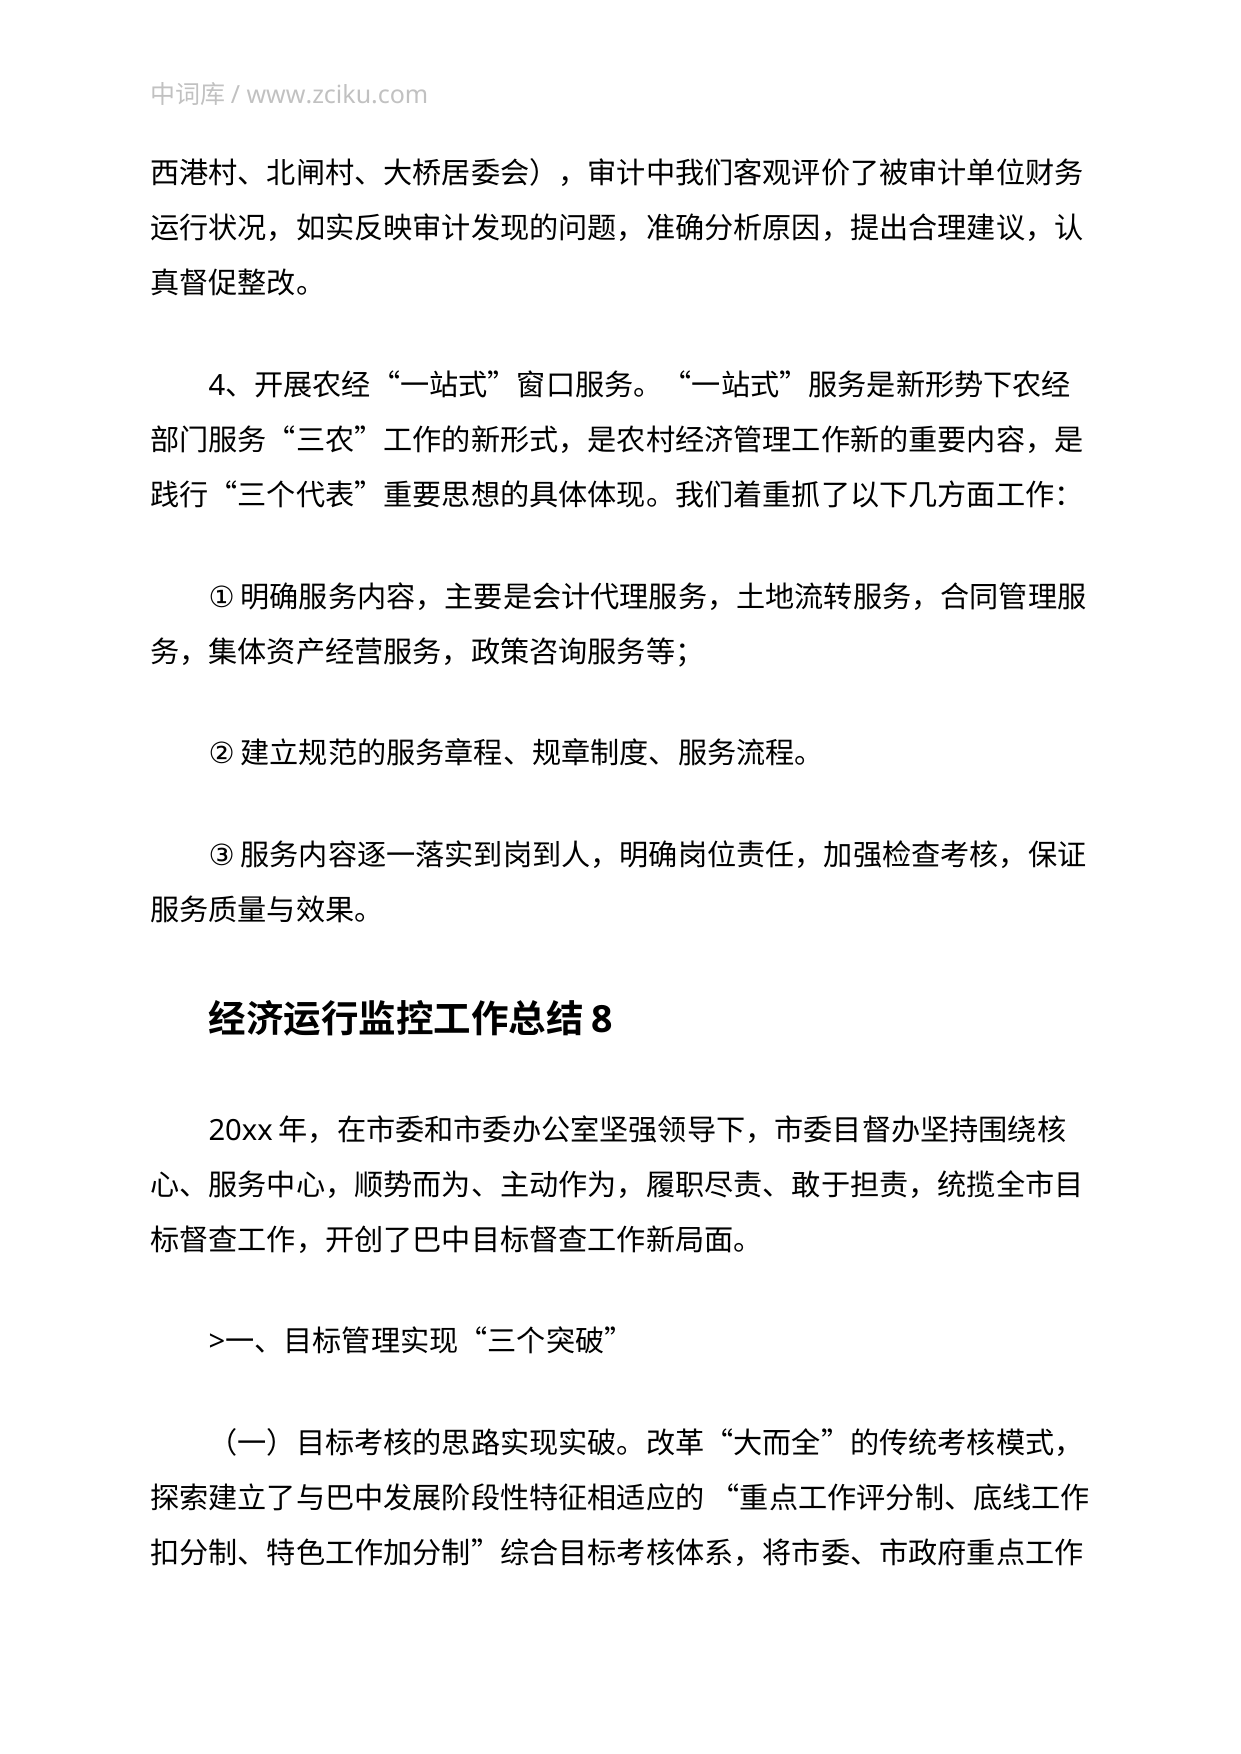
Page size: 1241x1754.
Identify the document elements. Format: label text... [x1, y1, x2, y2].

text 经济运行监控工作总结8 [150, 989, 1090, 1043]
text ③服务内容逐一落实到岗到人，明确岗位责任，加强检查考核，保证服务质量与效果。 [150, 832, 1090, 929]
text 4、开展农经“一站式”窗口服务。“一站式”服务是新形势下农经部门服务“三农”工作的新形式，是农村经济管理工作新的重要内容，是践行“三个代表”重要思想的具体体现。我们着重抓了以下几方面工作： [150, 362, 1090, 514]
text 20xx年，在市委和市委办公室坚强领导下，市委目督办坚持围绕核心、服务中心，顺势而为、主动作为，履职尽责、敢于担责，统揽全市目标督查工作，开创了巴中目标督查工作新局面。 [150, 1106, 1090, 1258]
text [150, 1420, 1090, 1572]
text >一、目标管理实现“三个突破” [150, 1318, 1090, 1360]
text ①明确服务内容，主要是会计代理服务，土地流转服务，合同管理服务，集体资产经营服务，政策咨询服务等； [150, 573, 1090, 671]
text ②建立规范的服务章程、规章制度、服务流程。 [150, 730, 1090, 772]
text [150, 150, 1090, 302]
